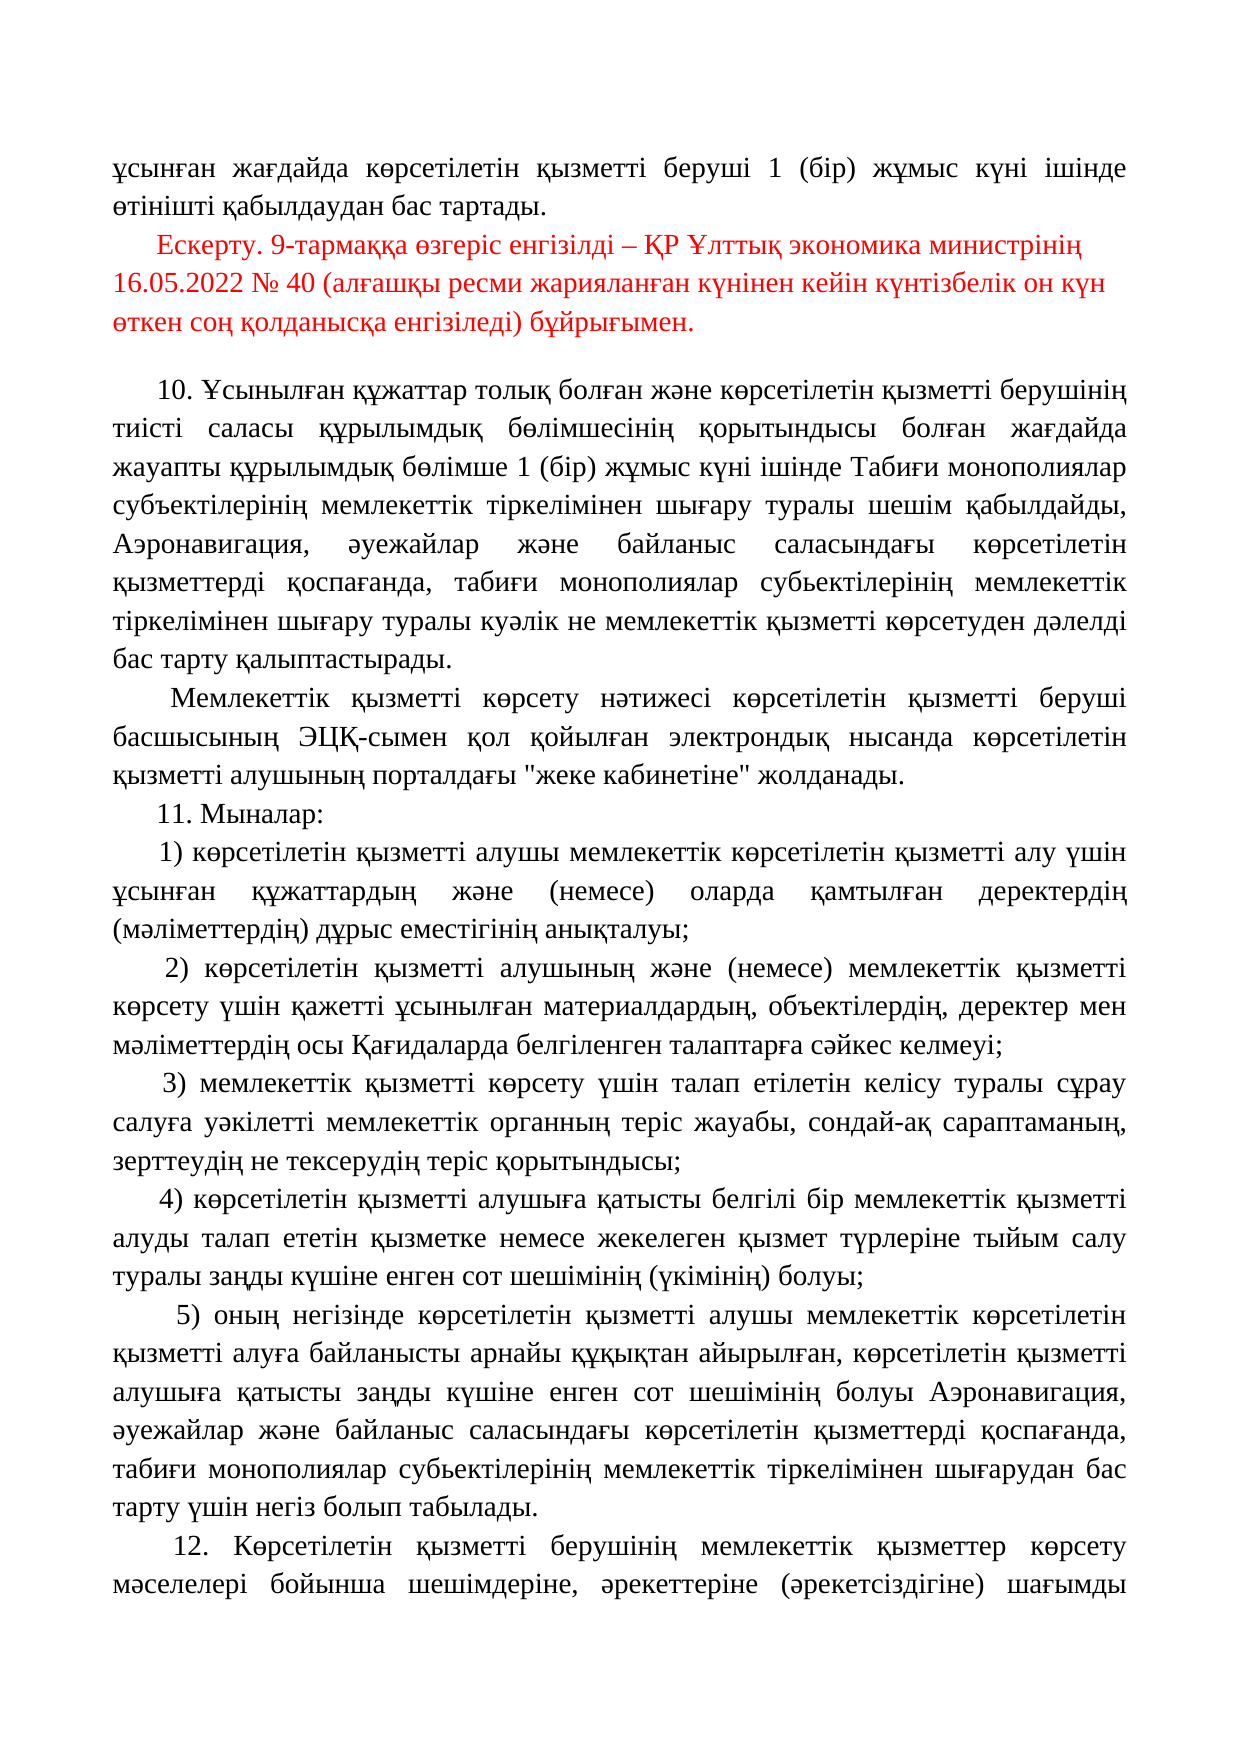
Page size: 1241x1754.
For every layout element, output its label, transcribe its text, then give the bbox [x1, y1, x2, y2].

text 2) көрсетілетін қызметті алушының және (немесе) мемлекеттік қызметті көрсету үшін қажетті ұсынылған материалдардың, объектілердің, деректер мен мәліметтердің осы Қағидаларда белгіленген талаптарға сәйкес келмеуі; [112, 950, 1128, 1061]
text 10. Ұсынылған құжаттар толық болған және көрсетілетін қызметті берушінің тиісті саласы құрылымдық бөлімшесінің қорытындысы болған жағдайда жауапты құрылымдық бөлімше 1 (бір) жұмыс күні ішінде Табиғи монополиялар субъектілерінің мемлекеттік тіркелімінен шығару туралы шешім қабылдайды, Аэронавигация, әуежайлар және байланыс саласындағы көрсетілетін қызметтерді қоспағанда, табиғи монополиялар субьектілерінің мемлекеттік тіркелімінен шығару туралы куәлік не мемлекеттік қызметті көрсетуден дәлелді бас тарту қалыптастырады. [112, 372, 1128, 675]
text 4) көрсетілетін қызметті алушыға қатысты белгілі бір мемлекеттік қызметті алуды талап ететін қызметке немесе жекелеген қызмет түрлеріне тыйым салу туралы заңды күшіне енген сот шешімінің (үкімінің) болуы; [112, 1181, 1128, 1292]
text 1) көрсетілетін қызметті алушы мемлекеттік көрсетілетін қызметті алу үшін ұсынған құжаттардың және (немесе) оларда қамтылған деректердің (мәліметтердің) дұрыс еместігінің анықталуы; [112, 834, 1128, 945]
text 3) мемлекеттік қызметті көрсету үшін талап етілетін келісу туралы сұрау салуға уәкілетті мемлекеттік органның теріс жауабы, сондай-ақ сараптаманың, зерттеудің не тексерудің теріс қорытындысы; [112, 1066, 1128, 1176]
text Ескерту. 9-тармаққа өзгеріс енгізілді – ҚР Ұлттық экономика министрінің 16.05.2022 № 40 (алғашқы ресми жарияланған күнінен кейін күнтізбелік он күн өткен соң қолданысқа енгізіледі) бұйрығымен. [112, 227, 1128, 368]
text 11. Мыналар: [112, 796, 1128, 829]
text Мемлекеттік қызметті көрсету нәтижесі көрсетілетін қызметті беруші басшысының ЭЦҚ-сымен қол қойылған электрондық нысанда көрсетілетін қызметті алушының порталдағы "жеке кабинетіне" жолданады. [112, 680, 1128, 791]
